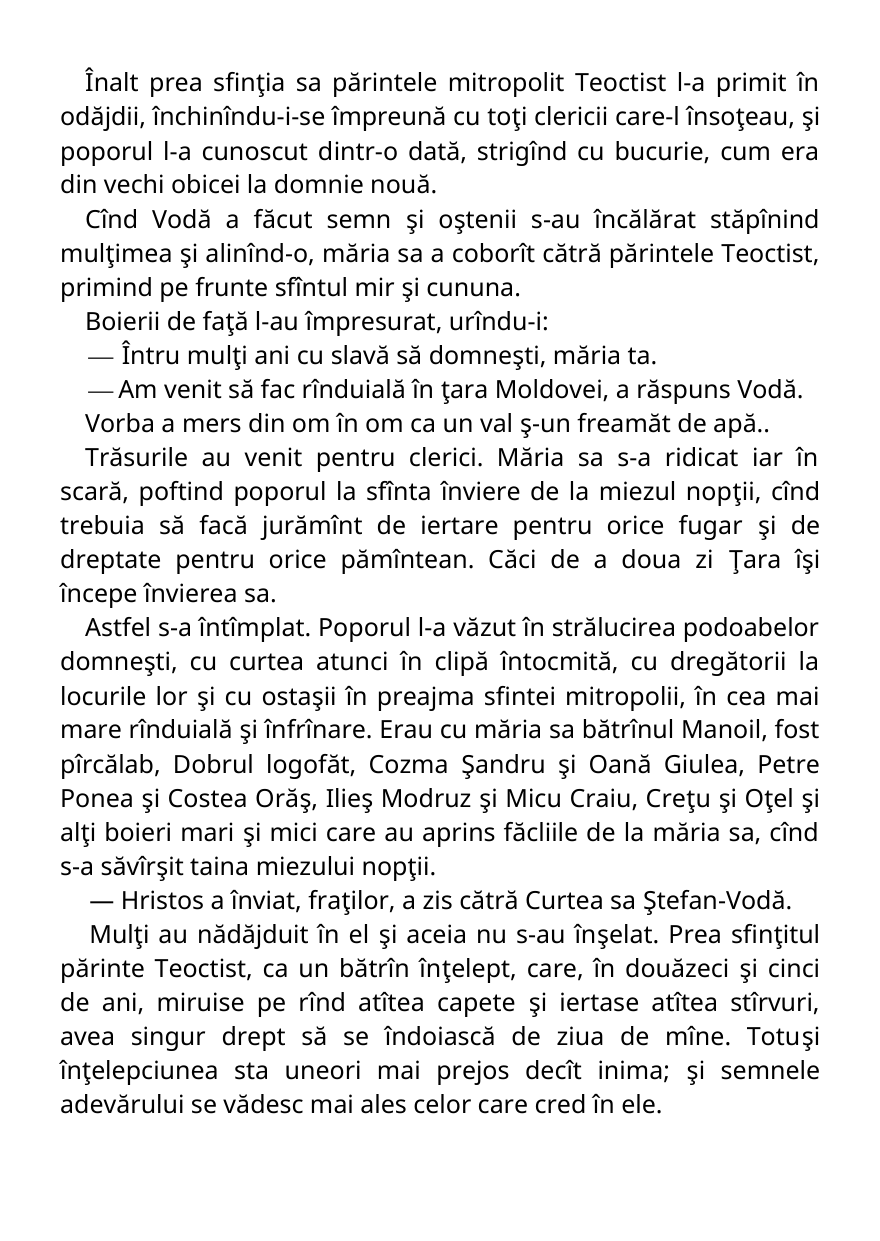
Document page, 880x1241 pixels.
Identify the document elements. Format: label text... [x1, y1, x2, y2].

list Întru mulţi ani cu slavă să domneşti, măria ta. [60, 337, 820, 372]
text Boierii de faţă l-au împresurat, urîndu-i: [60, 303, 820, 337]
text — Hristos a înviat, fraţilor, a zis cătră Curtea sa Ştefan-Vodă. [60, 882, 820, 917]
list Am venit să fac rînduială în ţara Moldovei, a răspuns Vodă. [60, 372, 820, 406]
text Astfel s-a întîmplat. Poporul l-a văzut în strălucirea podoabelor domneşti, cu curtea atunci în clipă întocmită, cu dregătorii la locurile lor şi cu ostaşii în preajma sfintei mitropolii, în cea mai mare rînduială şi înfrînare. Erau cu măria sa bătrînul Manoil, fost pîrcălab, Dobrul logofăt, Cozma Şandru şi Oană Giulea, Petre Ponea şi Costea Orăş, Ilieş Modruz şi Micu Craiu, Creţu şi Oţel şi alţi boieri mari şi mici care au aprins făcliile de la măria sa, cînd s-a săvîrşit taina miezului nopţii. [60, 610, 820, 882]
text Înalt prea sfinţia sa părintele mitropolit Teoctist l-a primit în odăjdii, închinîndu-i-se împreună cu toţi clericii care-l însoţeau, şi poporul l-a cunoscut dintr-o dată, strigînd cu bucurie, cum era din vechi obicei la domnie nouă. [60, 65, 820, 201]
text Vorba a mers din om în om ca un val ş-un freamăt de apă.. [60, 406, 820, 440]
text Trăsurile au venit pentru clerici. Măria sa s-a ridicat iar în scară, poftind poporul la sfînta înviere de la miezul nopţii, cînd trebuia să facă jurămînt de iertare pentru orice fugar şi de dreptate pentru orice pămîntean. Căci de a doua zi Ţara îşi începe învierea sa. [60, 440, 820, 610]
text Mulţi au nădăjduit în el şi aceia nu s-au înşelat. Prea sfinţitul părinte Teoctist, ca un bătrîn înţelept, care, în douăzeci şi cinci de ani, miruise pe rînd atîtea capete şi iertase atîtea stîrvuri, avea singur drept să se îndoiască de ziua de mîne. Totuşi înţelepciunea sta uneori mai prejos decît inima; şi semnele adevărului se vădesc mai ales celor care cred în ele. [60, 917, 820, 1121]
text Cînd Vodă a făcut semn şi oştenii s-au încălărat stăpînind mulţimea şi alinînd-o, măria sa a coborît cătră părintele Teoctist, primind pe frunte sfîntul mir şi cununa. [60, 201, 820, 303]
